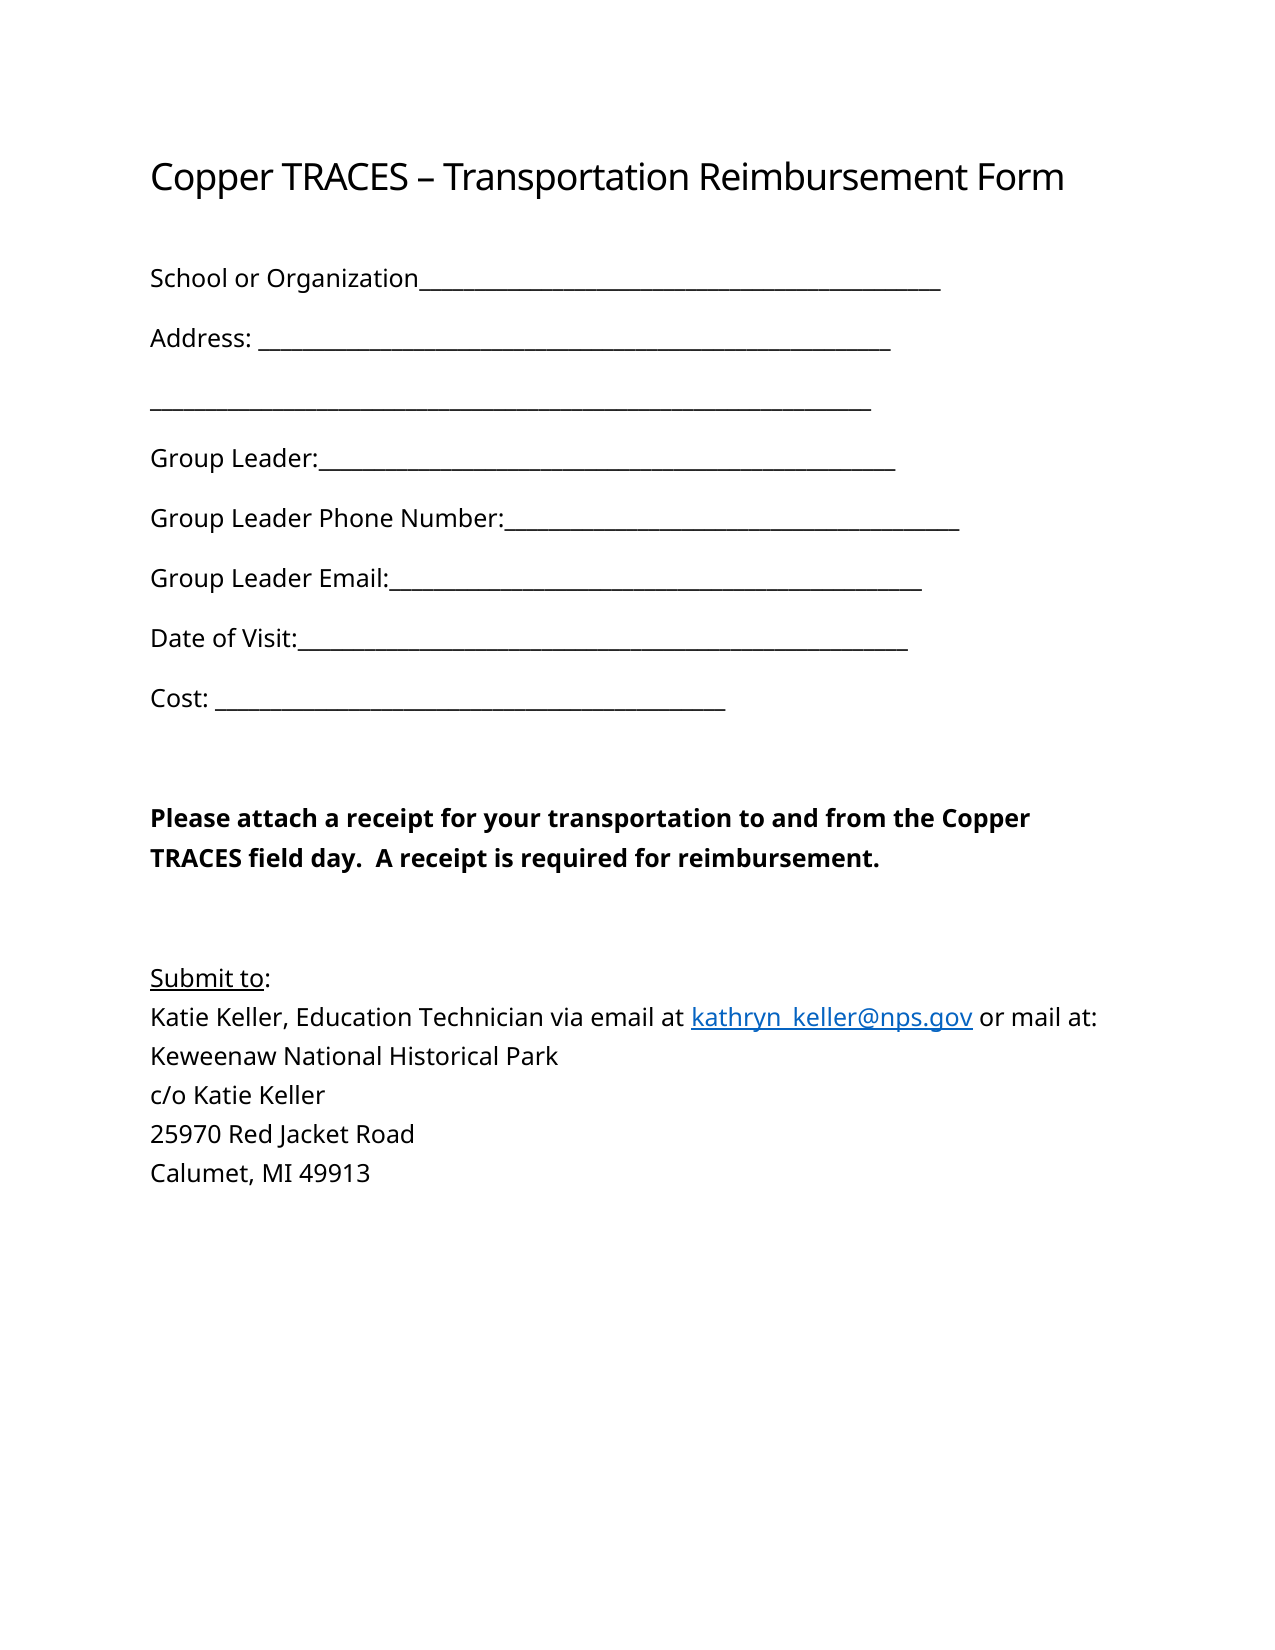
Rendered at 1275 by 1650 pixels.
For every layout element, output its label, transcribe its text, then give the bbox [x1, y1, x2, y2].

text Group Leader Phone Number:_________________________________________ [150, 501, 1125, 535]
text Katie Keller, Education Technician via email at kathryn_keller@nps.gov or mail at: [150, 999, 1125, 1033]
text Address: _________________________________________________________ [150, 321, 1125, 355]
title Copper TRACES – Transportation Reimbursement Form [150, 150, 1125, 201]
text Keweenaw National Historical Park [150, 1038, 1125, 1073]
text _________________________________________________________________ [150, 381, 1125, 415]
text Calumet, MI 49913 [150, 1156, 1125, 1190]
text Submit to: [150, 960, 1125, 994]
text Group Leader Email:________________________________________________ [150, 561, 1125, 595]
text 25970 Red Jacket Road [150, 1117, 1125, 1151]
text Cost: ______________________________________________ [150, 681, 1125, 715]
text Date of Visit:_______________________________________________________ [150, 621, 1125, 655]
text Group Leader:____________________________________________________ [150, 441, 1125, 475]
text c/o Katie Keller [150, 1078, 1125, 1112]
text School or Organization_______________________________________________ [150, 261, 1125, 295]
text Please attach a receipt for your transportation to and from the Copper TRACES field day. A receipt is required for reimbursement. [150, 801, 1125, 874]
